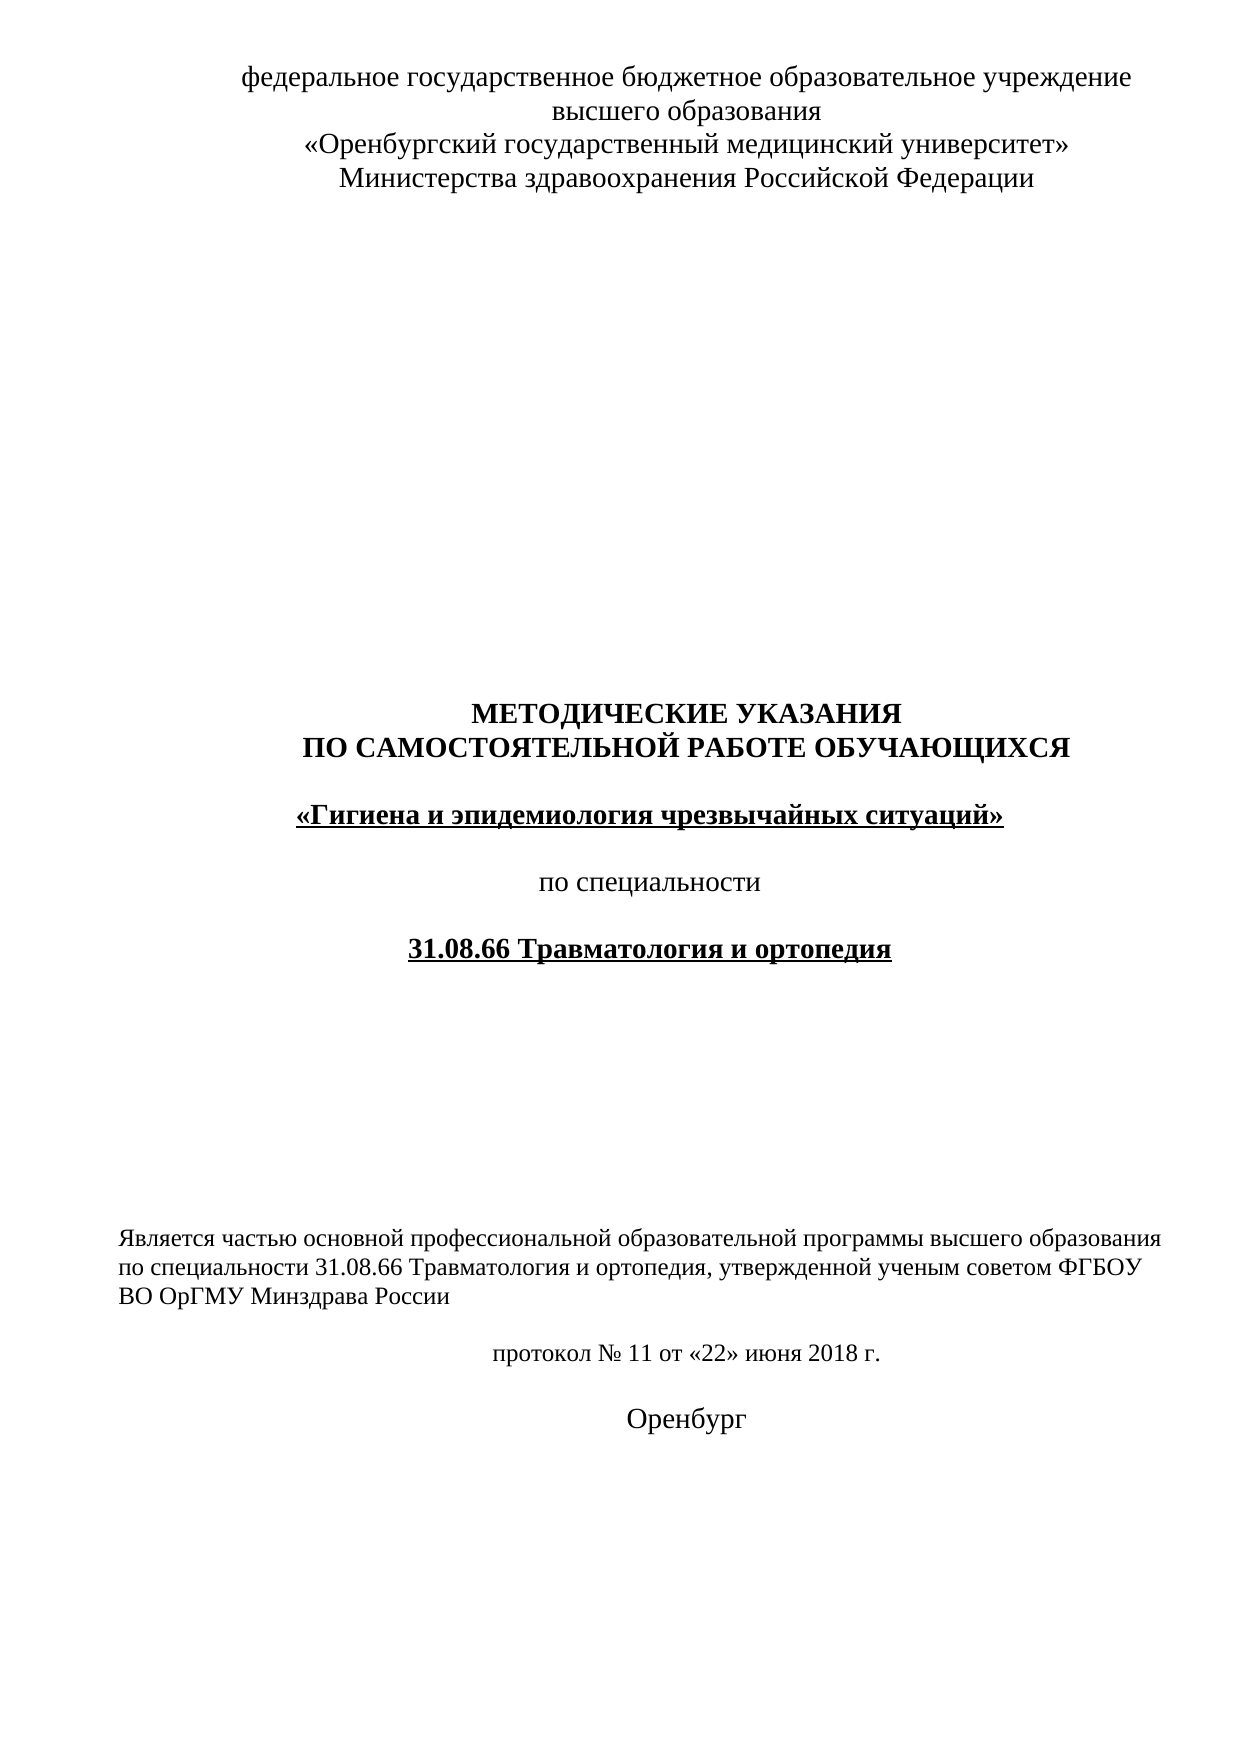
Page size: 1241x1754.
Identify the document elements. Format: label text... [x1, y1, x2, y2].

text ПО САМОСТОЯТЕЛЬНОЙ РАБОТЕ ОБУЧАЮЩИХСЯ [118, 730, 1181, 763]
text МЕТОДИЧЕСКИЕ УКАЗАНИЯ [118, 696, 1181, 730]
text Оренбург [118, 1401, 1181, 1434]
text протокол № 11 от «22» июня 2018 г. [118, 1338, 1181, 1367]
text «Оренбургский государственный медицинский университет» [118, 126, 1181, 160]
text 31.08.66 Травматология и ортопедия [118, 931, 1181, 965]
text высшего образования [118, 93, 1181, 126]
text по специальности [118, 864, 1181, 898]
text «Гигиена и эпидемиология чрезвычайных ситуаций» [118, 797, 1181, 831]
text Министерства здравоохранения Российской Федерации [118, 160, 1181, 193]
text федеральное государственное бюджетное образовательное учреждение [118, 59, 1181, 93]
text Является частью основной профессиональной образовательной программы высшего образования по специальности 31.08.66 Травматология и ортопедия, утвержденной ученым советом ФГБОУ ВО ОрГМУ Минздрава России [118, 1223, 1181, 1310]
